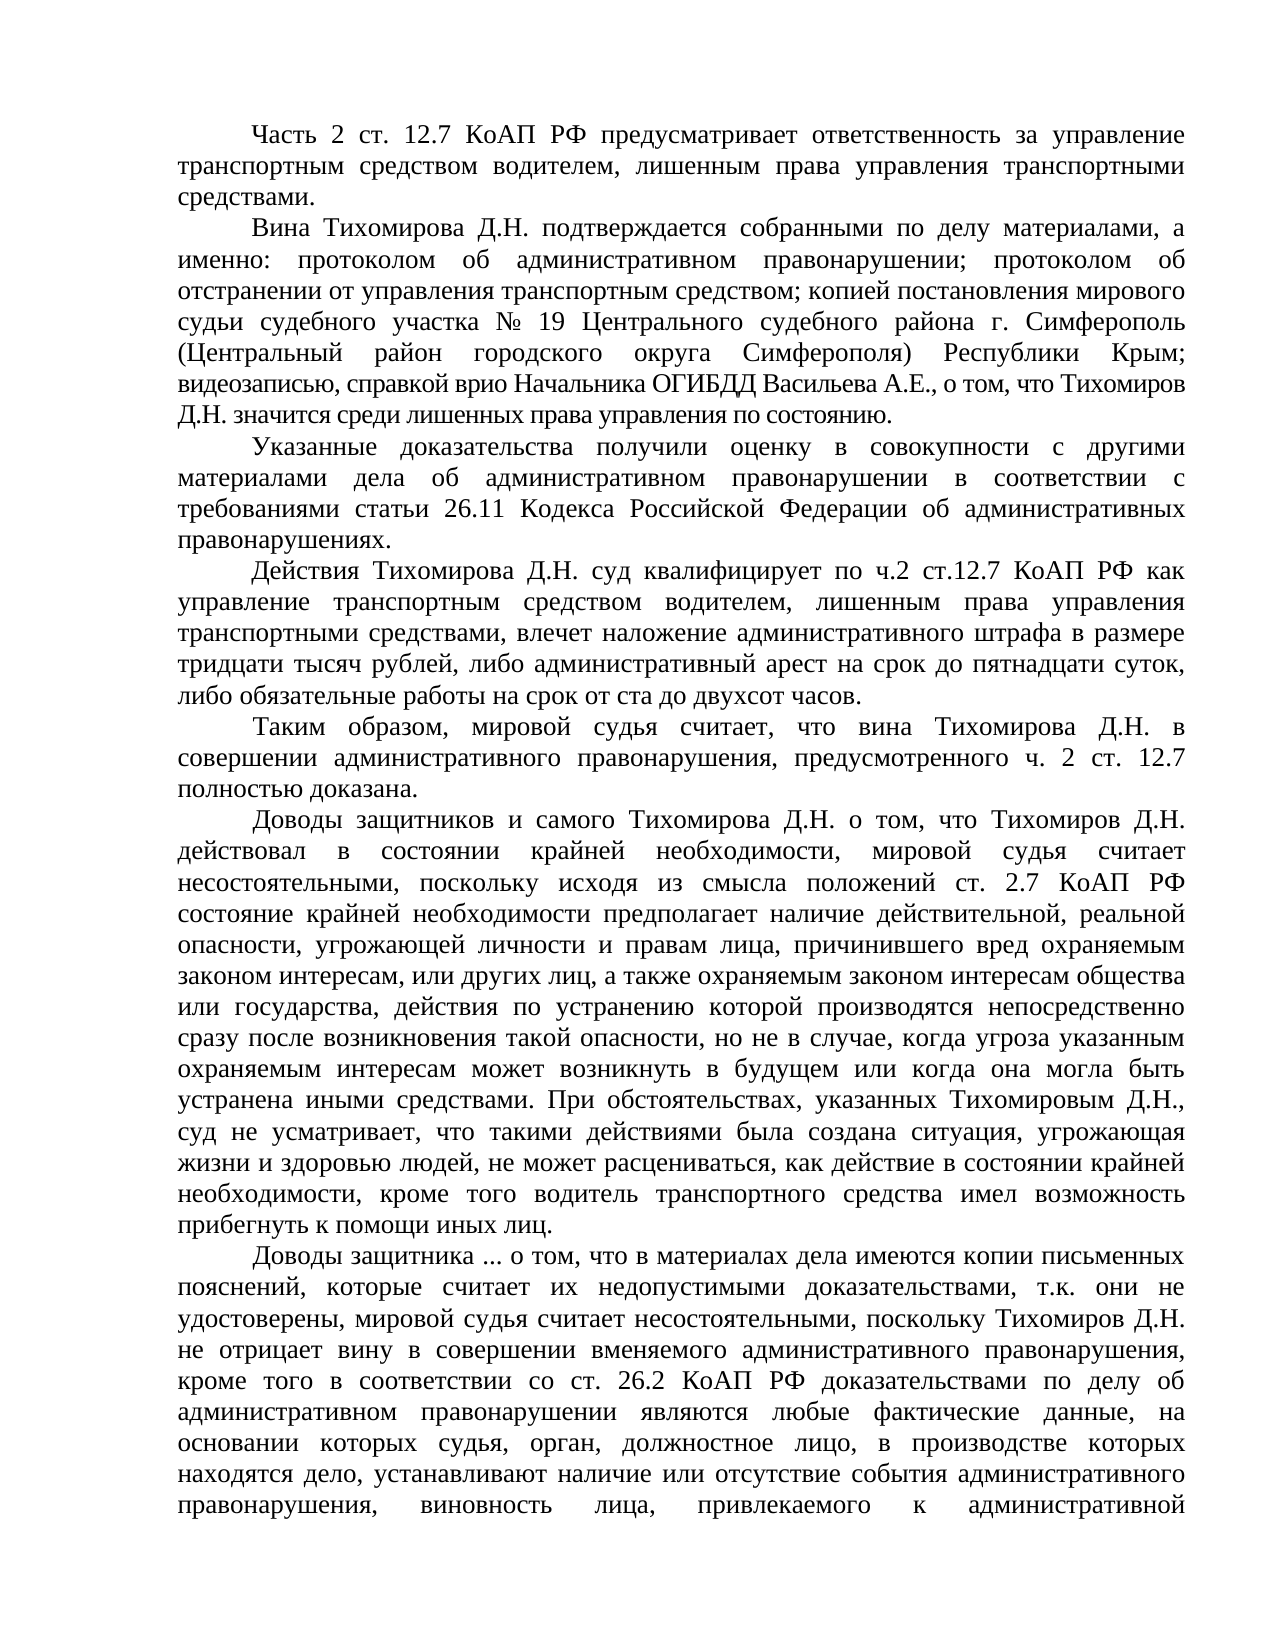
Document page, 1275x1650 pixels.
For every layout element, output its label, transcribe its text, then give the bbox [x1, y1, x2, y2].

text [177, 1239, 1186, 1520]
text Вина Тихомирова Д.Н. подтверждается собранными по делу материалами, а именно: протоколом об административном правонарушении; протоколом об отстранении от управления транспортным средством; копией постановления мирового судьи судебного участка № 19 Центрального судебного района г. Симферополь (Центральный район городского округа Симферополя) Республики Крым; видеозаписью, справкой врио Начальника ОГИБДД Васильева А.Е., о том, что Тихомиров Д.Н. значится среди лишенных права управления по состоянию. [177, 212, 1186, 429]
text Действия Тихомирова Д.Н. суд квалифицирует по ч.2 ст.12.7 КоАП РФ как управление транспортным средством водителем, лишенным права управления транспортными средствами, влечет наложение административного штрафа в размере тридцати тысяч рублей, либо административный арест на срок до пятнадцати суток, либо обязательные работы на срок от ста до двухсот часов. [177, 554, 1186, 710]
text Доводы защитников и самого Тихомирова Д.Н. о том, что Тихомиров Д.Н. действовал в состоянии крайней необходимости, мировой судья считает несостоятельными, поскольку исходя из смысла положений ст. 2.7 КоАП РФ состояние крайней необходимости предполагает наличие действительной, реальной опасности, угрожающей личности и правам лица, причинившего вред охраняемым законом интересам, или других лиц, а также охраняемым законом интересам общества или государства, действия по устранению которой производятся непосредственно сразу после возникновения такой опасности, но не в случае, когда угроза указанным охраняемым интересам может возникнуть в будущем или когда она могла быть устранена иными средствами. При обстоятельствах, указанных Тихомировым Д.Н., суд не усматривает, что такими действиями была создана ситуация, угрожающая жизни и здоровью людей, не может расцениваться, как действие в состоянии крайней необходимости, кроме того водитель транспортного средства имел возможность прибегнуть к помощи иных лиц. [177, 803, 1186, 1239]
text Указанные доказательства получили оценку в совокупности с другими материалами дела об административном правонарушении в соответствии с требованиями статьи 26.11 Кодекса Российской Федерации об административных правонарушениях. [177, 429, 1186, 554]
text Таким образом, мировой судья считает, что вина Тихомирова Д.Н. в совершении административного правонарушения, предусмотренного ч. 2 ст. 12.7 полностью доказана. [177, 710, 1186, 803]
text Часть 2 ст. 12.7 КоАП РФ предусматривает ответственность за управление транспортным средством водителем, лишенным права управления транспортными средствами. [177, 118, 1186, 212]
